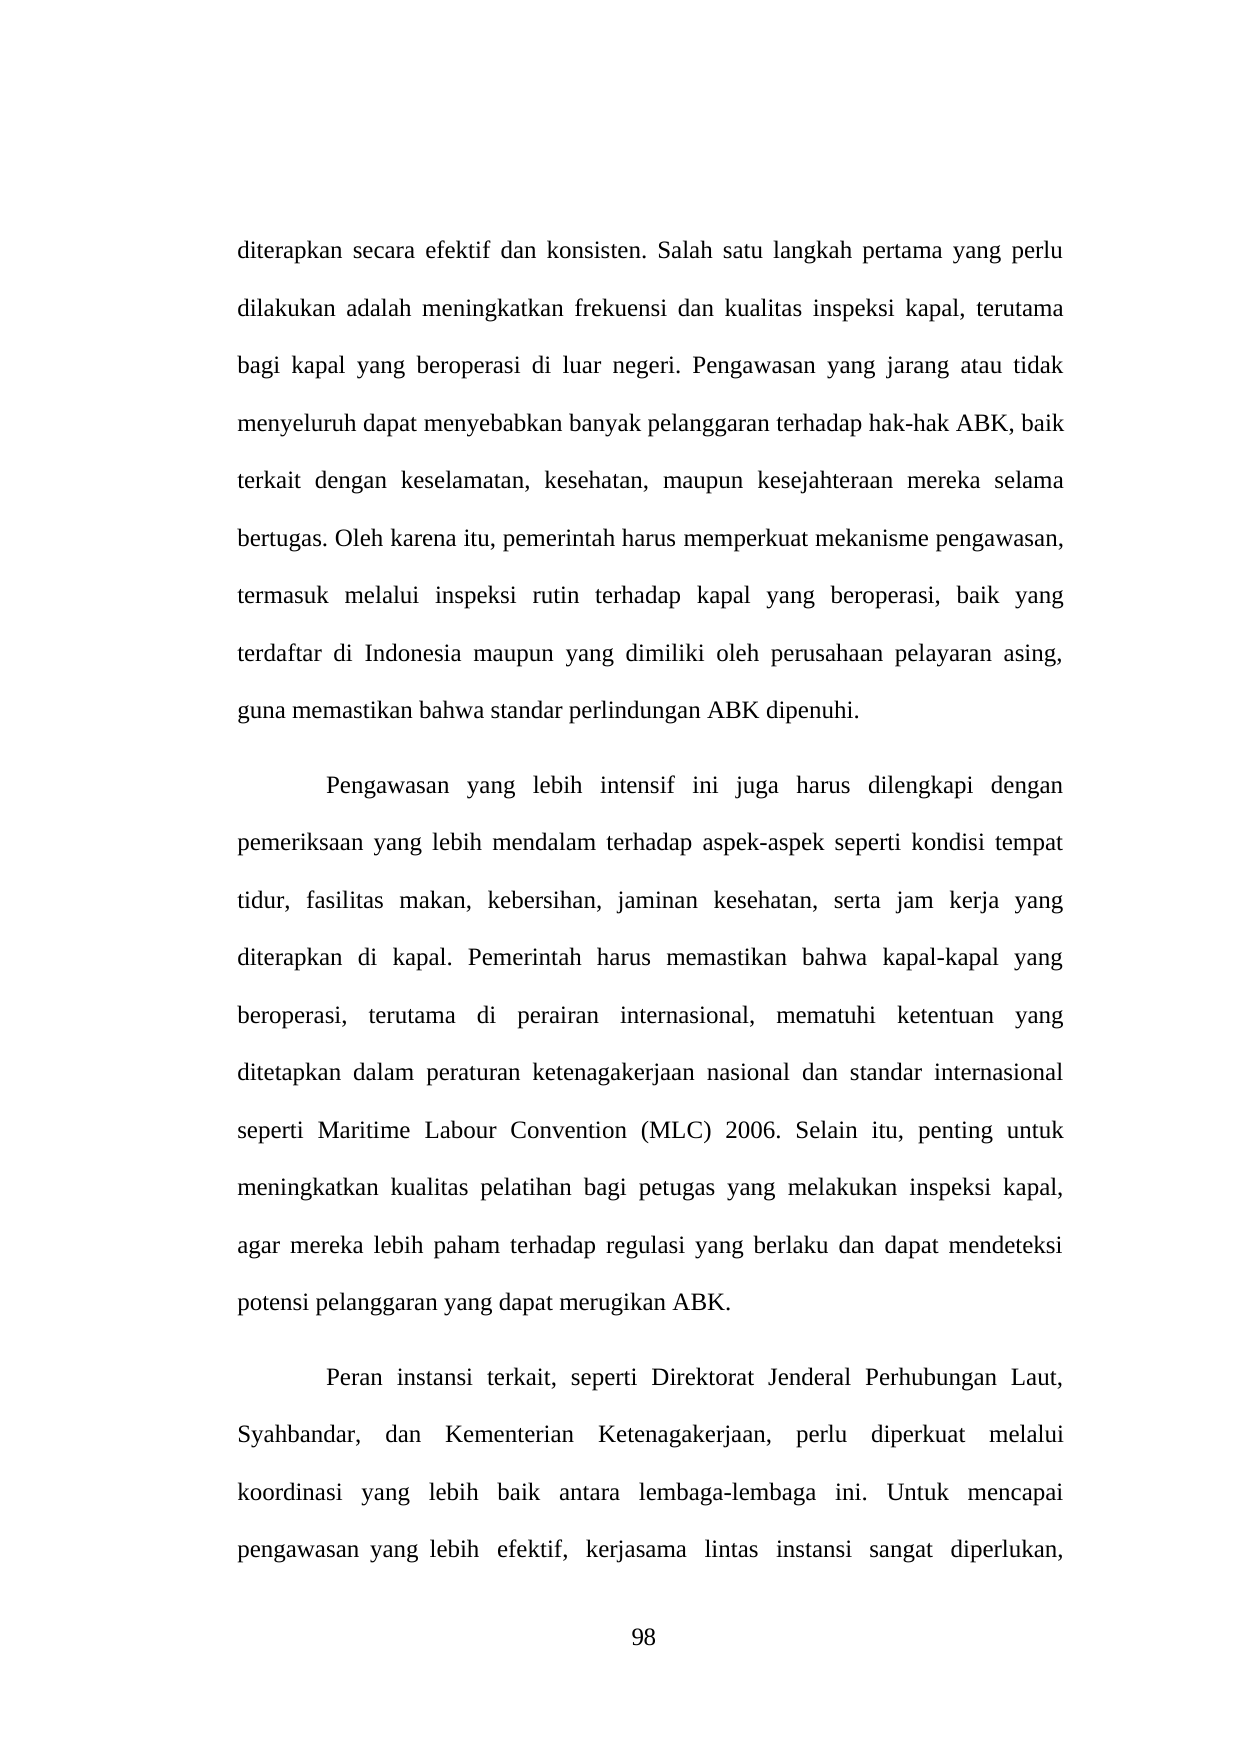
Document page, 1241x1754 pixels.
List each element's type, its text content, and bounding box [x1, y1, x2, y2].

text Pengawasan yang lebih intensif ini juga harus dilengkapi dengan pemeriksaan yang lebih mendalam terhadap aspek-aspek seperti kondisi tempat tidur, fasilitas makan, kebersihan, jaminan kesehatan, serta jam kerja yang diterapkan di kapal. Pemerintah harus memastikan bahwa kapal-kapal yang beroperasi, terutama di perairan internasional, mematuhi ketentuan yang ditetapkan dalam peraturan ketenagakerjaan nasional dan standar internasional seperti Maritime Labour Convention (MLC) 2006. Selain itu, penting untuk meningkatkan kualitas pelatihan bagi petugas yang melakukan inspeksi kapal, agar mereka lebih paham terhadap regulasi yang berlaku dan dapat mendeteksi potensi pelanggaran yang dapat merugikan ABK. [237, 770, 1064, 1316]
text diterapkan secara efektif dan konsisten. Salah satu langkah pertama yang perlu dilakukan adalah meningkatkan frekuensi dan kualitas inspeksi kapal, terutama bagi kapal yang beroperasi di luar negeri. Pengawasan yang jarang atau tidak menyeluruh dapat menyebabkan banyak pelanggaran terhadap hak-hak ABK, baik terkait dengan keselamatan, kesehatan, maupun kesejahteraan mereka selama bertugas. Oleh karena itu, pemerintah harus memperkuat mekanisme pengawasan, termasuk melalui inspeksi rutin terhadap kapal yang beroperasi, baik yang terdaftar di Indonesia maupun yang dimiliki oleh perusahaan pelayaran asing, guna memastikan bahwa standar perlindungan ABK dipenuhi. [237, 235, 1064, 724]
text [237, 1362, 1064, 1563]
